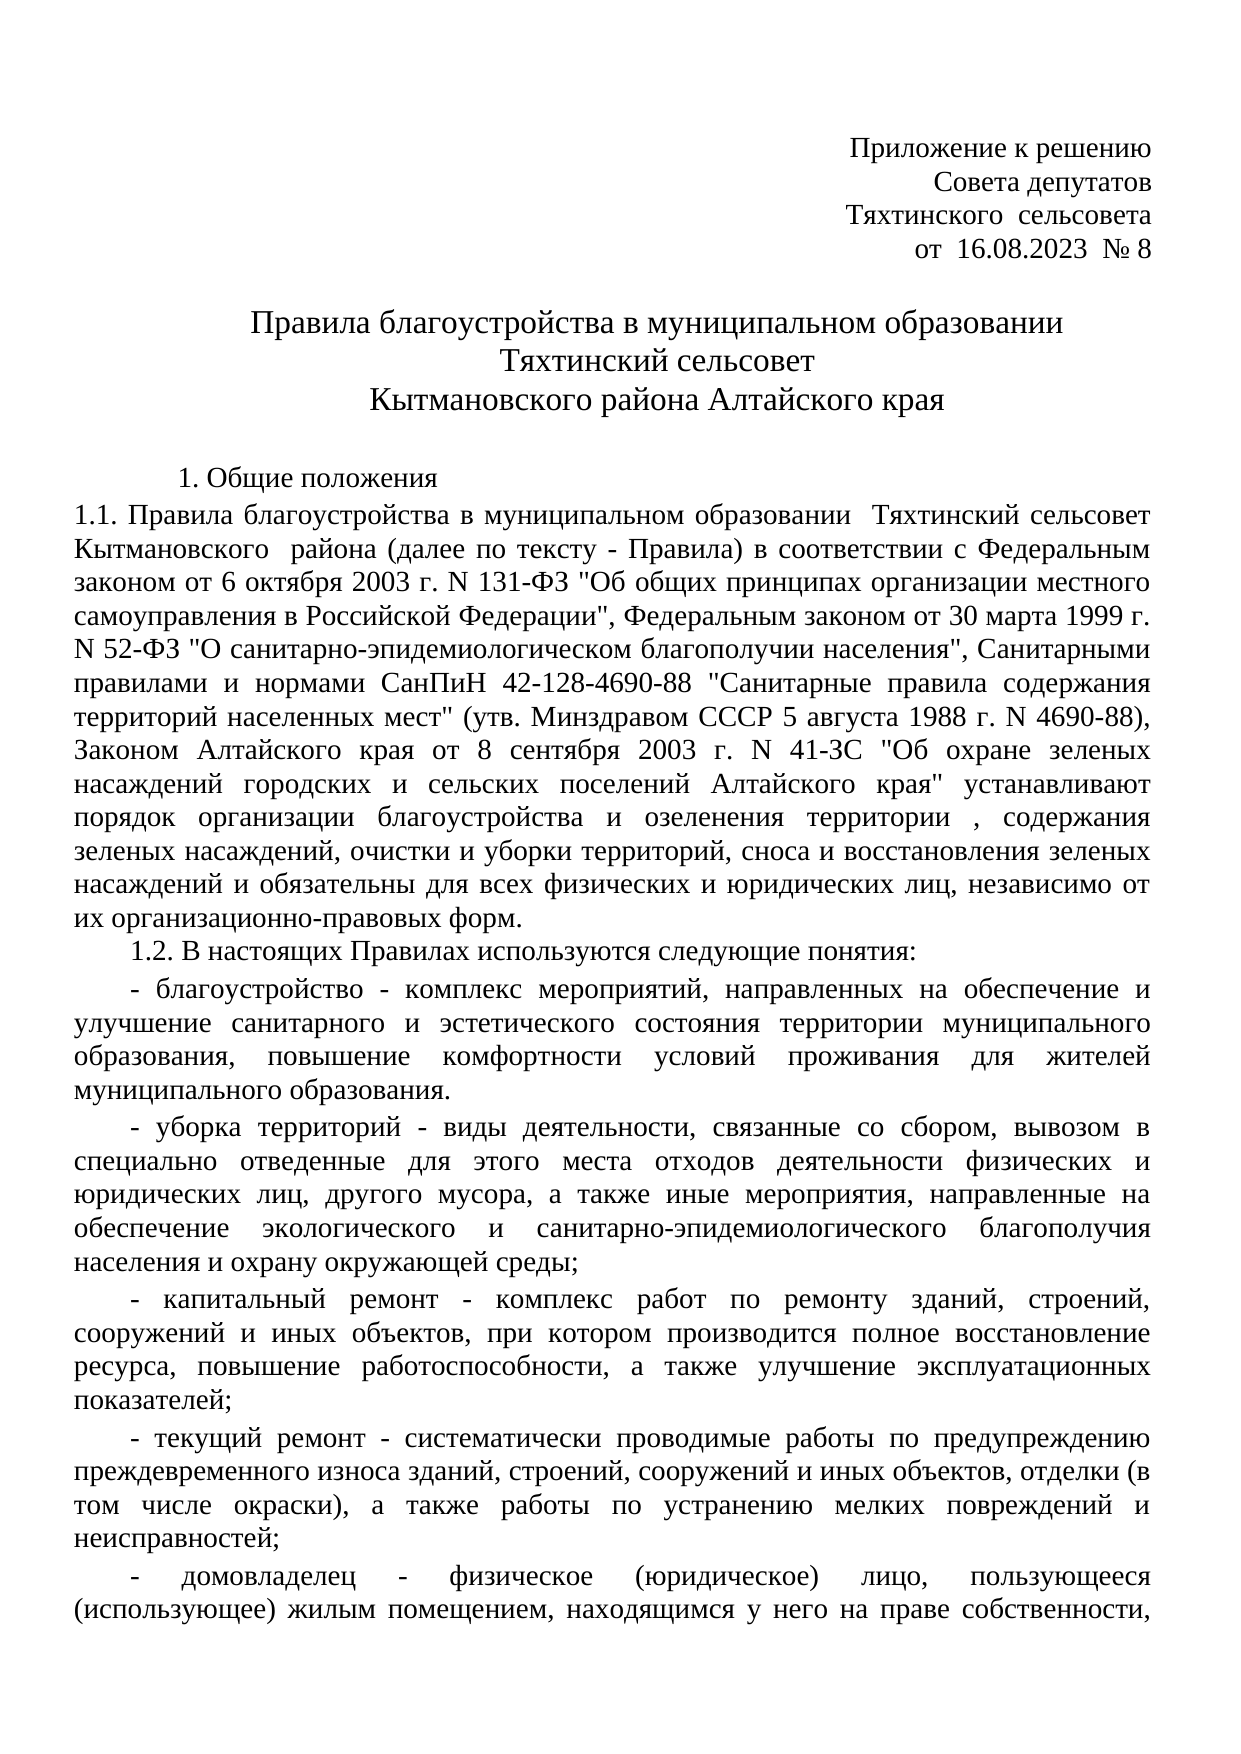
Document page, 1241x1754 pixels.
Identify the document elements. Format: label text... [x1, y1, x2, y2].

title Кытмановского района Алтайского края [162, 379, 1152, 417]
text - благоустройство - комплекс мероприятий, направленных на обеспечение и улучшение санитарного и эстетического состояния территории муниципального образования, повышение комфортности условий проживания для жителей муниципального образования. [74, 971, 1152, 1105]
text от 16.08.2023 № 8 [177, 231, 1152, 264]
text - капитальный ремонт - комплекс работ по ремонту зданий, строений, сооружений и иных объектов, при котором производится полное восстановление ресурса, повышение работоспособности, а также улучшение эксплуатационных показателей; [74, 1281, 1152, 1416]
text - текущий ремонт - систематически проводимые работы по предупреждению преждевременного износа зданий, строений, сооружений и иных объектов, отделки (в том числе окраски), а также работы по устранению мелких повреждений и неисправностей; [74, 1420, 1152, 1554]
text 1.2. В настоящих Правилах используются следующие понятия: [74, 933, 1152, 967]
text 1. Общие положения [177, 460, 1152, 493]
text Тяхтинского сельсовета [177, 197, 1152, 231]
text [74, 1558, 1152, 1625]
title Тяхтинский сельсовет [162, 341, 1152, 379]
title 1.1. Правила благоустройства в муниципальном образовании Тяхтинский сельсовет Кытмановского района (далее по тексту - Правила) в соответствии с Федеральным законом от 6 октября . N 131-ФЗ "Об общих принципах организации местного самоуправления в Российской Федерации", Федеральным законом от 30 марта . N 52-ФЗ "О санитарно-эпидемиологическом благополучии населения", Санитарными правилами и нормами СанПиН 42-128-4690-88 "Санитарные правила содержания территорий населенных мест" (утв. Минздравом СССР 5 августа . N 4690-88), Законом Алтайского края от 8 сентября . N 41-ЗС "Об охране зеленых насаждений городских и сельских поселений Алтайского края" устанавливают порядок организации благоустройства и озеленения территории , содержания зеленых насаждений, очистки и уборки территорий, сноса и восстановления зеленых насаждений и обязательны для всех физических и юридических лиц, независимо от их организационно-правовых форм. [74, 497, 1152, 933]
title Правила благоустройства в муниципальном образовании [162, 302, 1152, 341]
text Приложение к решению [177, 130, 1152, 164]
text Совета депутатов [177, 164, 1152, 197]
text - уборка территорий - виды деятельности, связанные со сбором, вывозом в специально отведенные для этого места отходов деятельности физических и юридических лиц, другого мусора, а также иные мероприятия, направленные на обеспечение экологического и санитарно-эпидемиологического благополучия населения и охрану окружающей среды; [74, 1109, 1152, 1277]
